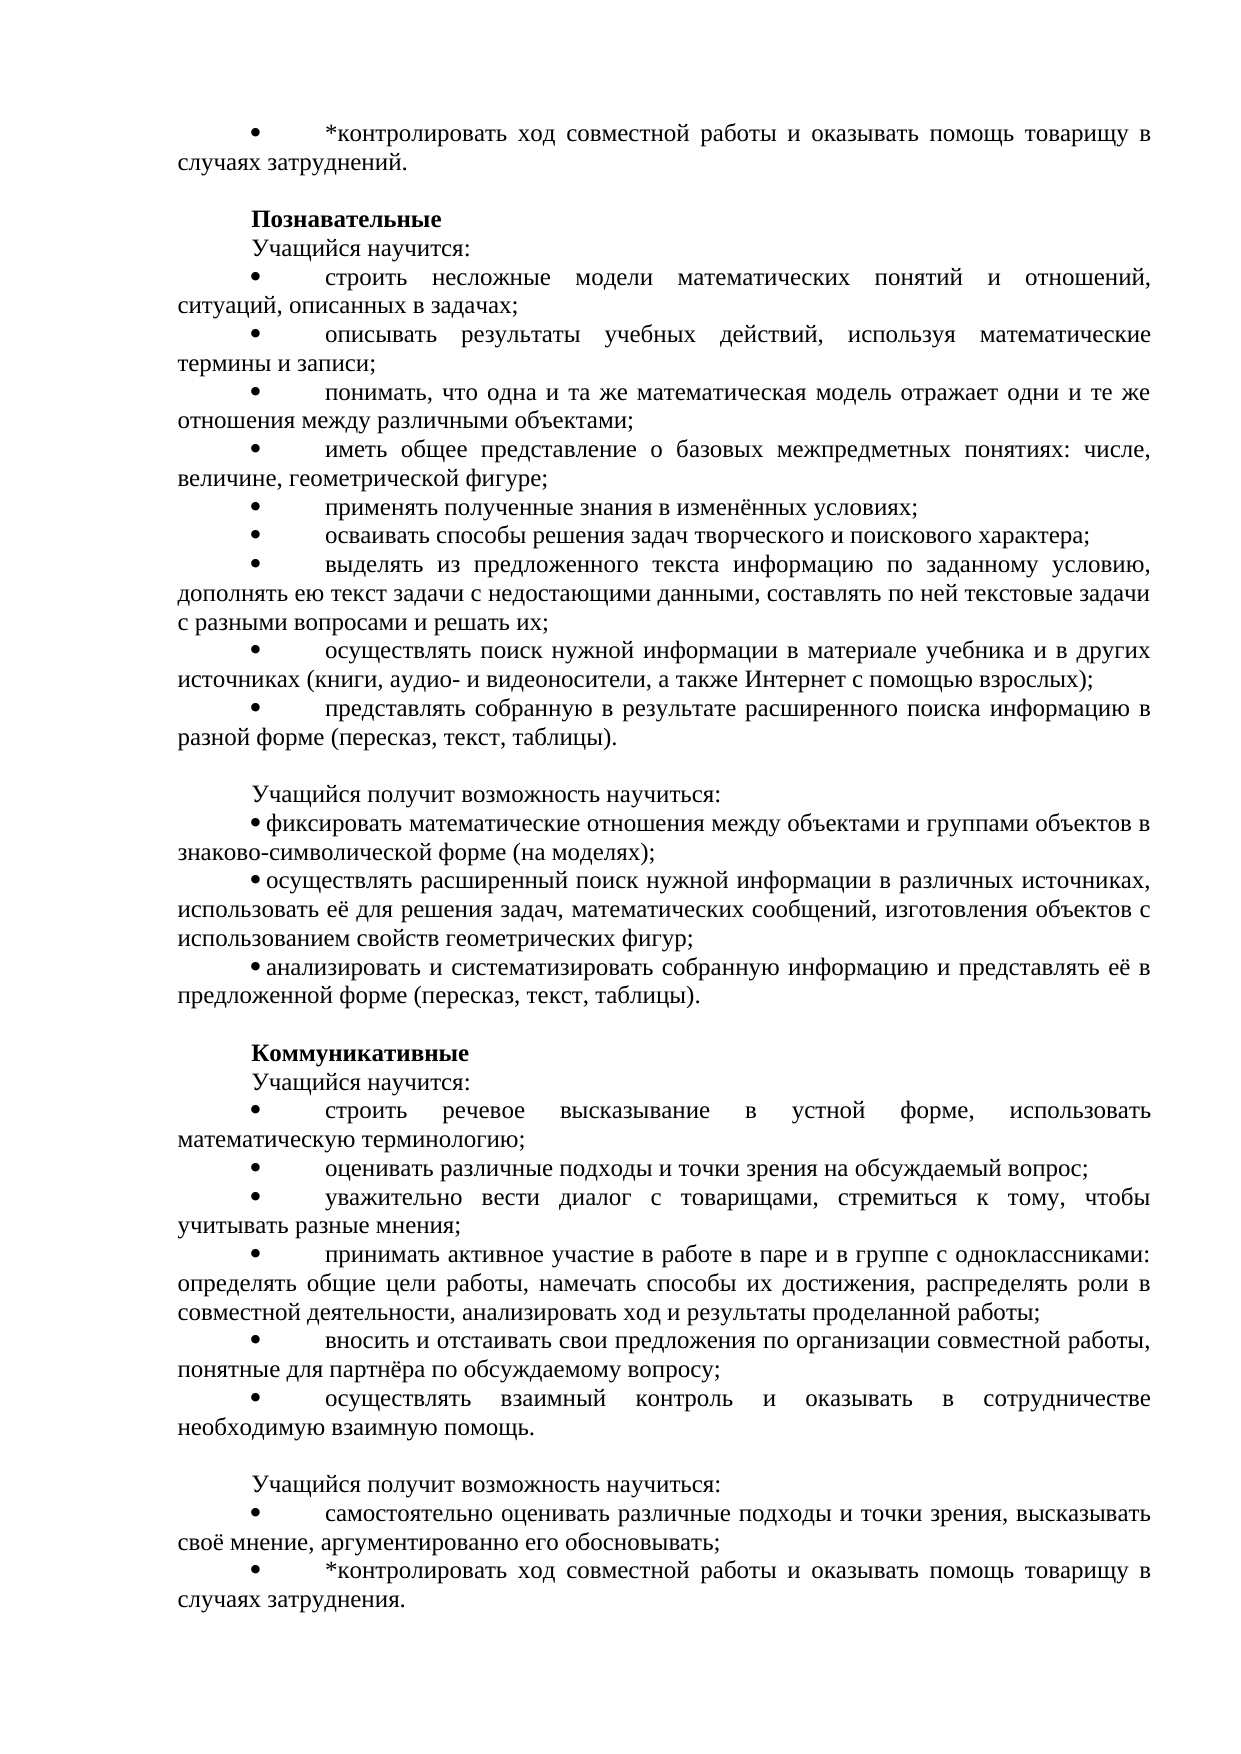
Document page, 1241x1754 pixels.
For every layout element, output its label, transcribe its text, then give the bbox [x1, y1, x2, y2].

list осуществлять взаимный контроль и оказывать в сотрудничестве необходимую взаимную помощь. [177, 1383, 1152, 1441]
list осуществлять поиск нужной информации в материале учебника и в других источниках (книги, аудио- и видеоносители, а также Интернет с помощью взрослых); [177, 636, 1152, 693]
list принимать активное участие в работе в паре и в группе с одноклассниками: определять общие цели работы, намечать способы их достижения, распределять роли в совместной деятельности, анализировать ход и результаты проделанной работы; [177, 1239, 1152, 1326]
list фиксировать математические отношения между объектами и группами объектов в знаково-символической форме (на моделях); [177, 808, 1152, 866]
list вносить и отстаивать свои предложения по организации совместной работы, понятные для партнёра по обсуждаемому вопросу; [177, 1326, 1152, 1383]
list анализировать и систематизировать собранную информацию и представлять её в предложенной форме (пересказ, текст, таблицы). [177, 952, 1152, 1009]
list оценивать различные подходы и точки зрения на обсуждаемый вопрос; [177, 1153, 1152, 1182]
list уважительно вести диалог с товарищами, стремиться к тому, чтобы учитывать разные мнения; [177, 1182, 1152, 1239]
list представлять собранную в результате расширенного поиска информацию в разной форме (пересказ, текст, таблицы). [177, 693, 1152, 751]
text Учащийся получит возможность научиться: [177, 779, 1152, 808]
list применять полученные знания в изменённых условиях; [177, 492, 1152, 521]
list иметь общее представление о базовых межпредметных понятиях: числе, величине, геометрической фигуре; [177, 434, 1152, 492]
list осуществлять расширенный поиск нужной информации в различных источниках, использовать её для решения задач, математических сообщений, изготовления объектов с использованием свойств геометрических фигур; [177, 866, 1152, 952]
text Коммуникативные [177, 1038, 1152, 1067]
list *контролировать ход совместной работы и оказывать помощь товарищу в случаях затруднения. [177, 1556, 1152, 1613]
list осваивать способы решения задач творческого и поискового характера; [177, 521, 1152, 549]
list понимать, что одна и та же математическая модель отражает одни и те же отношения между различными объектами; [177, 377, 1152, 434]
text Учащийся научится: [177, 233, 1152, 262]
list строить речевое высказывание в устной форме, использовать математическую терминологию; [177, 1096, 1152, 1153]
text Учащийся научится: [177, 1067, 1152, 1096]
text Познавательные [177, 204, 1152, 233]
list строить несложные модели математических понятий и отношений, ситуаций, описанных в задачах; [177, 262, 1152, 319]
text Учащийся получит возможность научиться: [177, 1469, 1152, 1498]
list самостоятельно оценивать различные подходы и точки зрения, высказывать своё мнение, аргументированно его обосновывать; [177, 1498, 1152, 1556]
list описывать результаты учебных действий, используя математические термины и записи; [177, 319, 1152, 377]
list *контролировать ход совместной работы и оказывать помощь товарищу в случаях затруднений. [177, 118, 1152, 176]
list выделять из предложенного текста информацию по заданному условию, дополнять ею текст задачи с недостающими данными, составлять по ней текстовые задачи с разными вопросами и решать их; [177, 549, 1152, 636]
